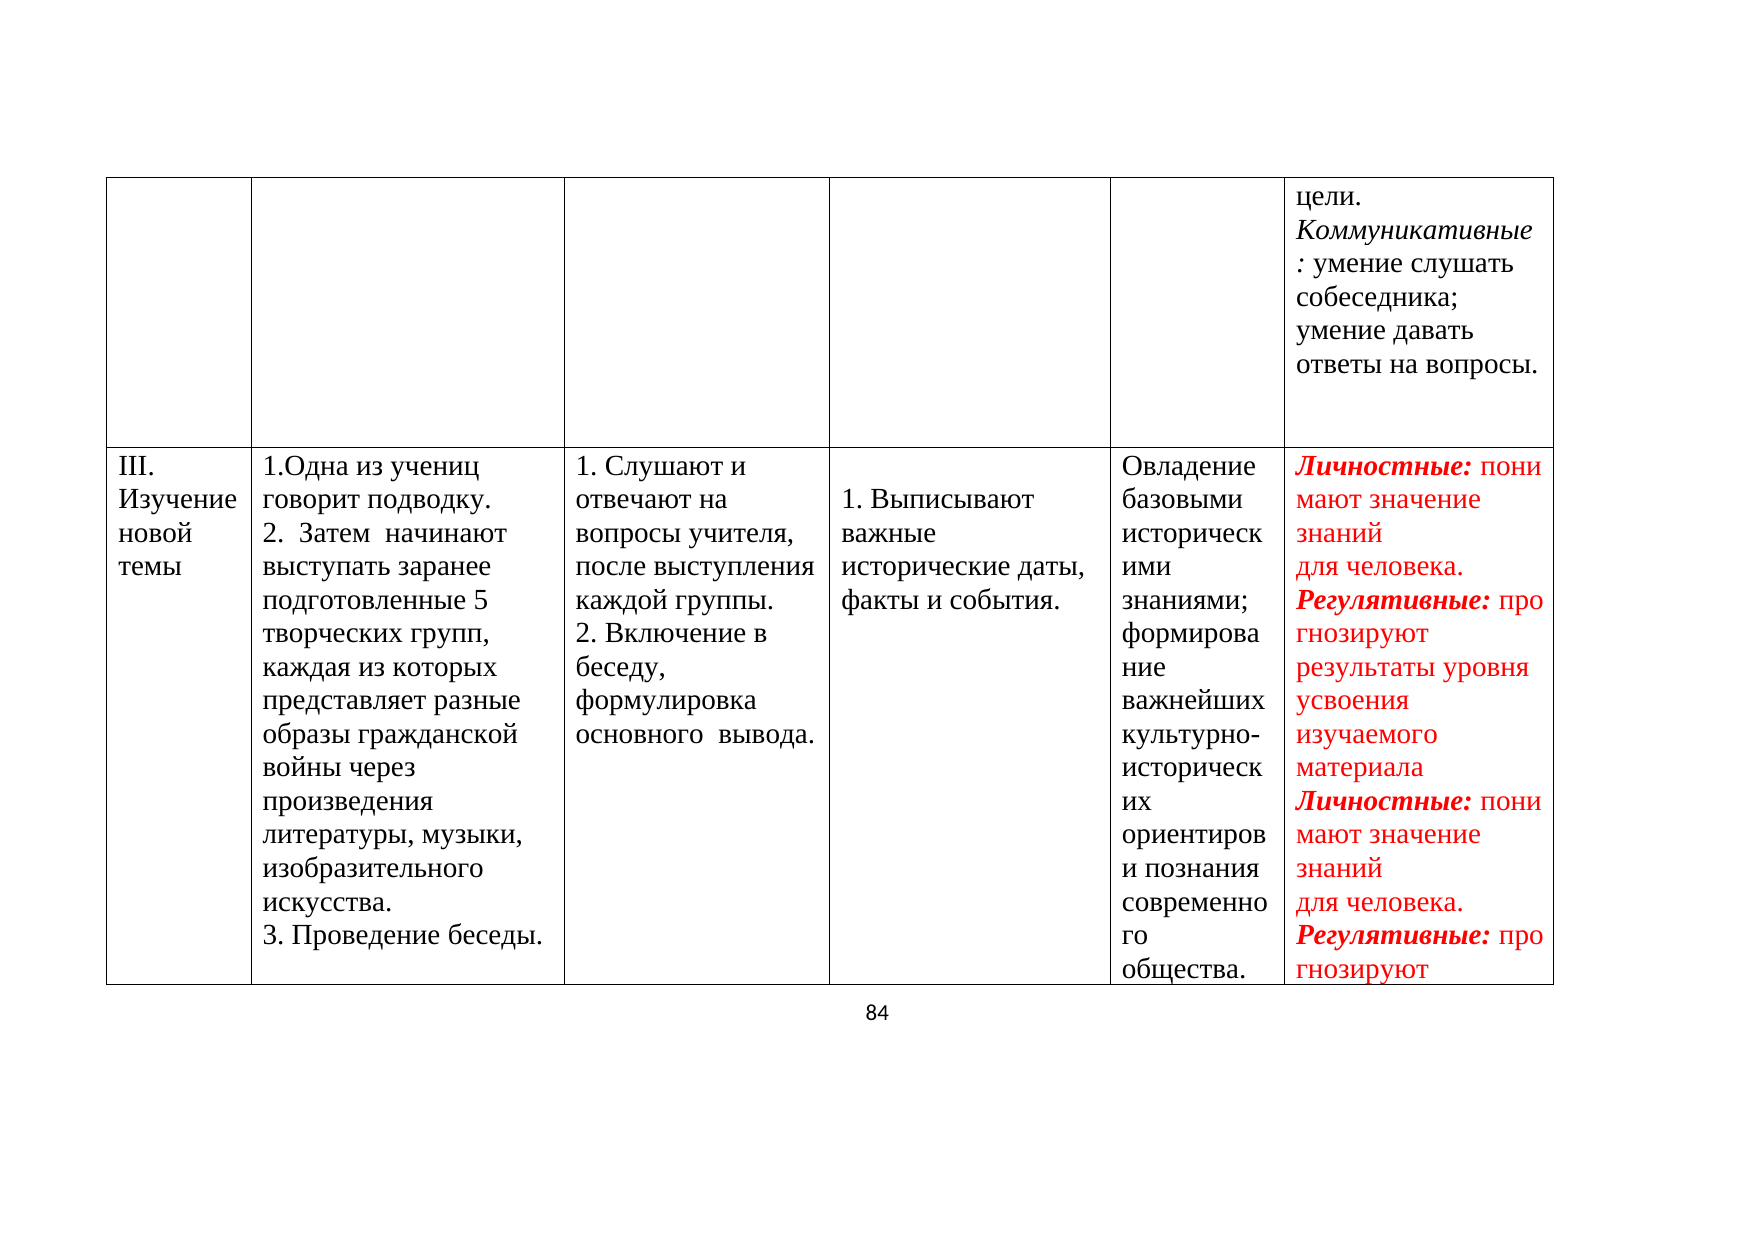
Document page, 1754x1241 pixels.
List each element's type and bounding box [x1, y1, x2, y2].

table_cell [830, 178, 1110, 447]
table_cell [1111, 448, 1284, 984]
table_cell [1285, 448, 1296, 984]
table_cell [107, 448, 251, 984]
table_cell [565, 448, 829, 984]
table_cell [830, 448, 1110, 984]
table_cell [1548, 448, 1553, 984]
table_cell [1285, 178, 1553, 447]
table_cell [565, 178, 829, 447]
table_cell [107, 178, 251, 447]
table_cell [252, 448, 564, 984]
table_cell [1111, 178, 1284, 447]
table_cell [252, 178, 564, 447]
